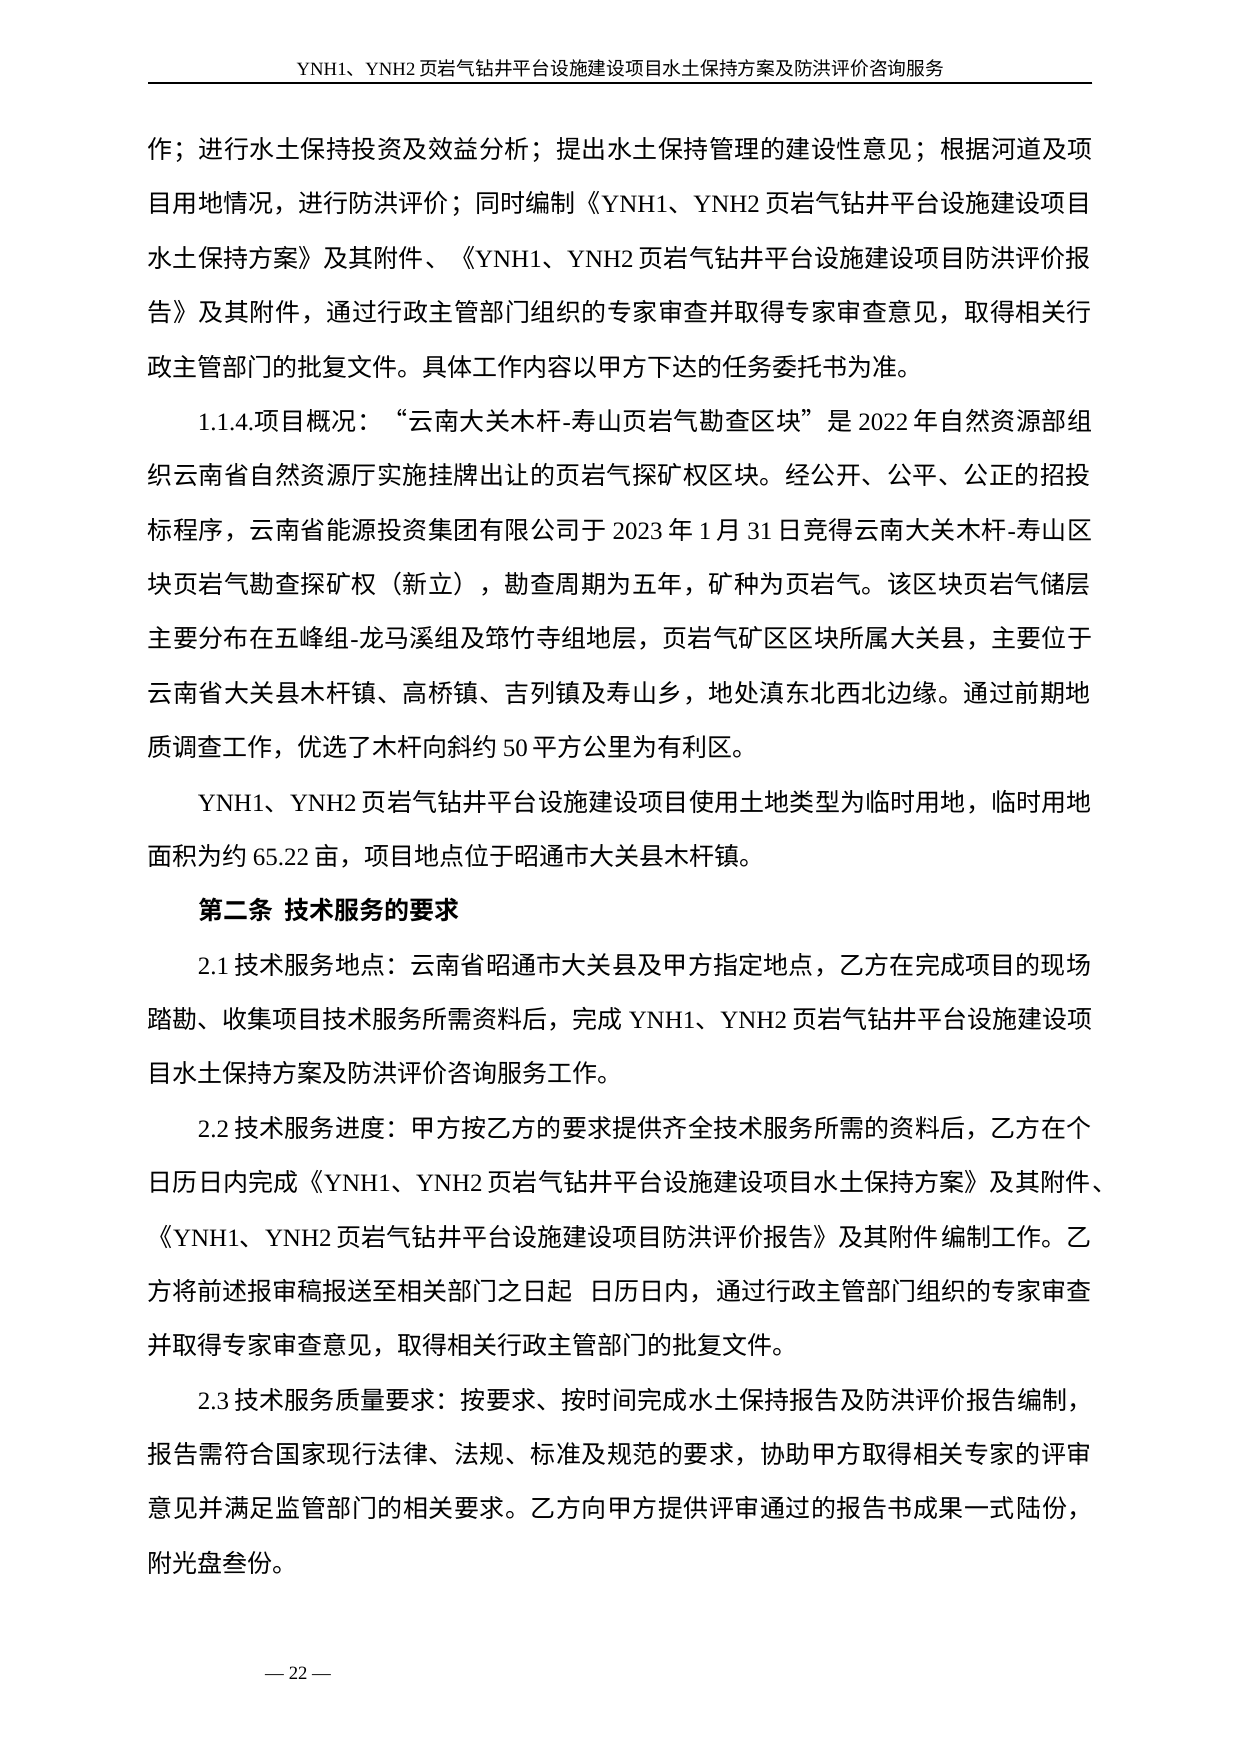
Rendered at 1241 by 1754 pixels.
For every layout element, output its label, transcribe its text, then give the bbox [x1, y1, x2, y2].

text 2.3技术服务质量要求：按要求、按时间完成水土保持报告及防洪评价报告编制，报告需符合国家现行法律、法规、标准及规范的要求，协助甲方取得相关专家的评审意见并满足监管部门的相关要求。乙方向甲方提供评审通过的报告书成果一式陆份，附光盘叁份。 [148, 1380, 1092, 1579]
text 2.2技术服务进度：甲方按乙方的要求提供齐全技术服务所需的资料后，乙方在个日历日内完成《YNH1、YNH2页岩气钻井平台设施建设项目水土保持方案》及其附件、《YNH1、YNH2页岩气钻井平台设施建设项目防洪评价报告》及其附件编制工作。乙方将前述报审稿报送至相关部门之日起 日历日内，通过行政主管部门组织的专家审查并取得专家审查意见，取得相关行政主管部门的批复文件。 [148, 1108, 1092, 1362]
text 2.1技术服务地点：云南省昭通市大关县及甲方指定地点，乙方在完成项目的现场踏勘、收集项目技术服务所需资料后，完成YNH1、YNH2页岩气钻井平台设施建设项目水土保持方案及防洪评价咨询服务工作。 [148, 945, 1092, 1090]
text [148, 129, 1092, 383]
text YNH1、YNH2页岩气钻井平台设施建设项目使用土地类型为临时用地，临时用地面积为约65.22亩，项目地点位于昭通市大关县木杆镇。 [148, 782, 1092, 873]
text 第二条 技术服务的要求 [148, 891, 1092, 927]
text 1.1.4.项目概况：“云南大关木杆-寿山页岩气勘查区块”是2022年自然资源部组织云南省自然资源厅实施挂牌出让的页岩气探矿权区块。经公开、公平、公正的招投标程序，云南省能源投资集团有限公司于2023年1月31日竞得云南大关木杆-寿山区块页岩气勘查探矿权（新立），勘查周期为五年，矿种为页岩气。该区块页岩气储层主要分布在五峰组-龙马溪组及筇竹寺组地层，页岩气矿区区块所属大关县，主要位于云南省大关县木杆镇、高桥镇、吉列镇及寿山乡，地处滇东北西北边缘。通过前期地质调查工作，优选了木杆向斜约50平方公里为有利区。 [148, 401, 1092, 764]
